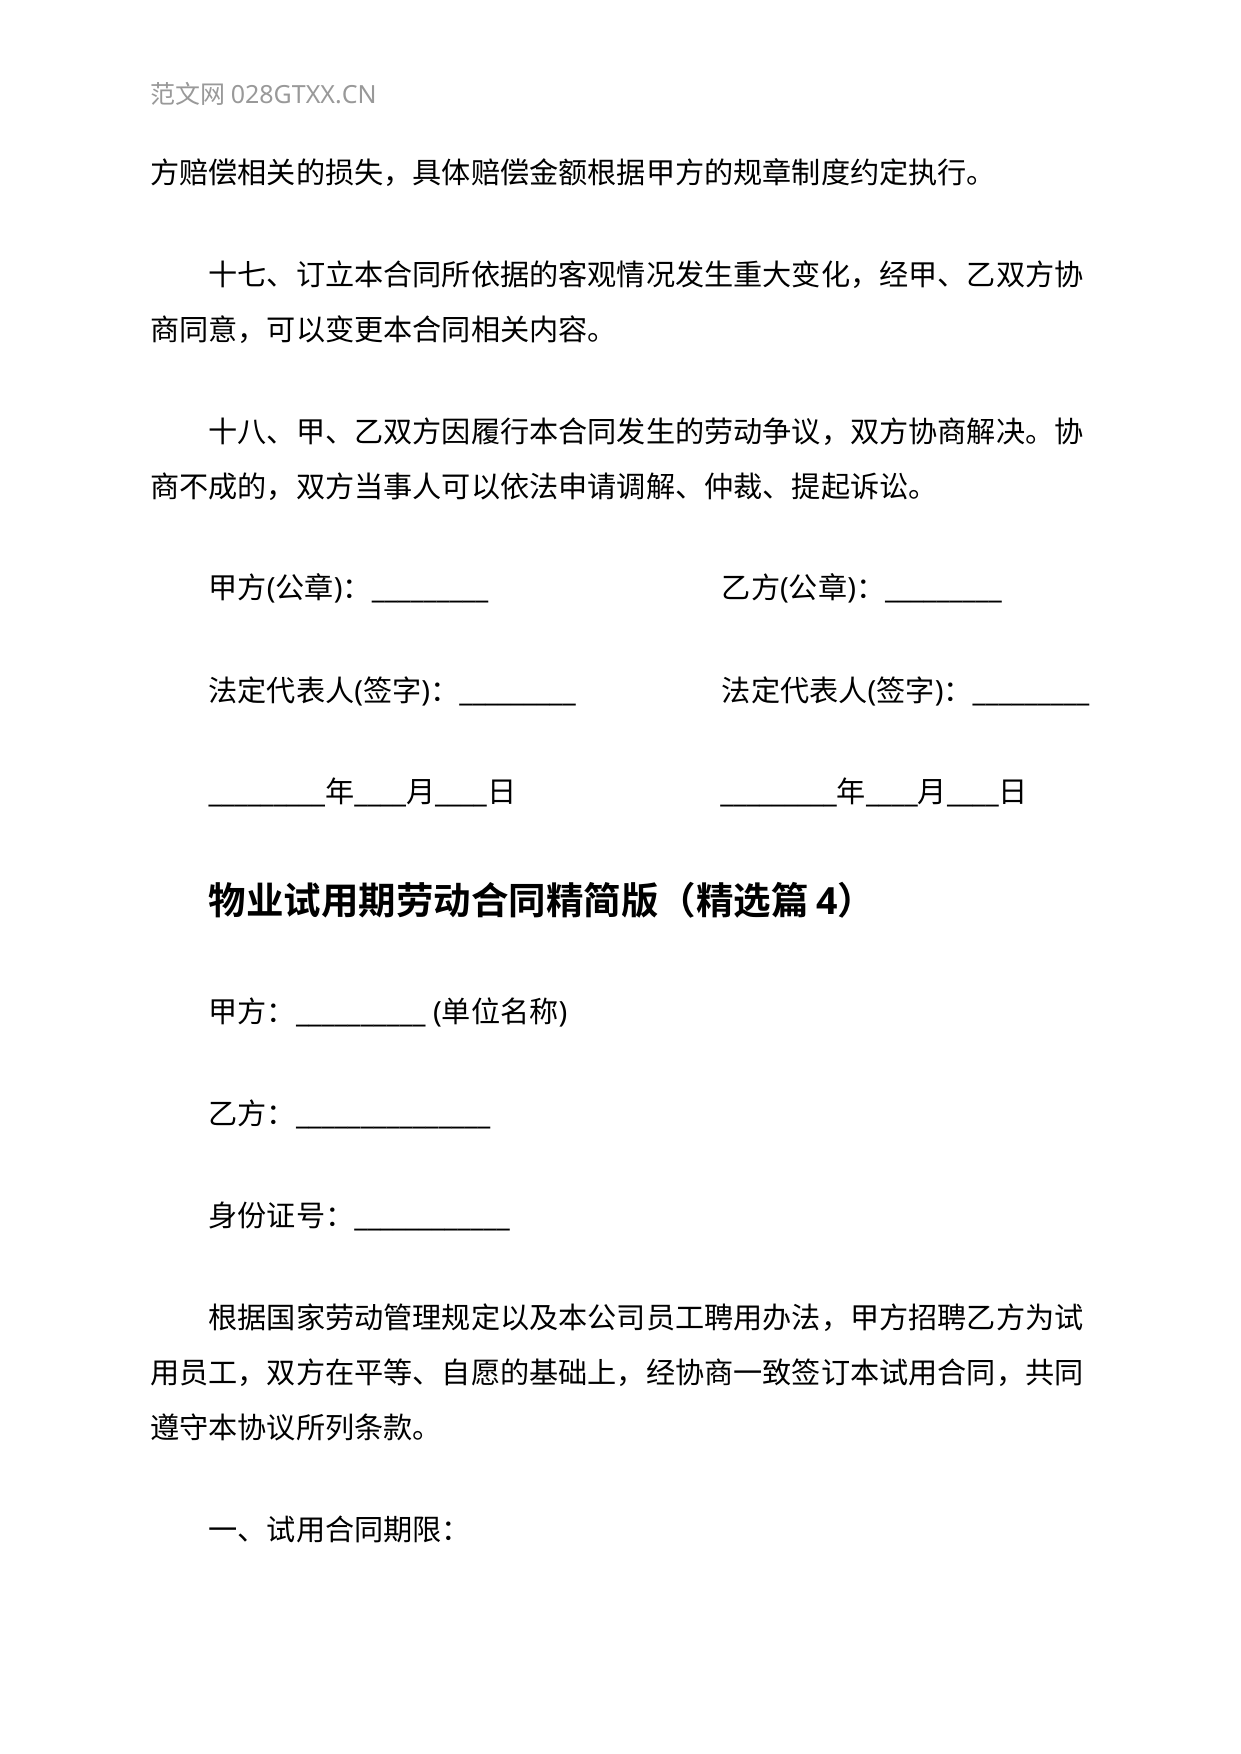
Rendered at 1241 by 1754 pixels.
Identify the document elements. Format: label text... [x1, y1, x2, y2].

text 十七、订立本合同所依据的客观情况发生重大变化，经甲、乙双方协商同意，可以变更本合同相关内容。 [150, 252, 1090, 349]
text 乙方：_______________ [150, 1091, 1090, 1133]
text 身份证号：____________ [150, 1193, 1090, 1235]
text 一、试用合同期限： [150, 1506, 1090, 1548]
text 根据国家劳动管理规定以及本公司员工聘用办法，甲方招聘乙方为试用员工，双方在平等、自愿的基础上，经协商一致签订本试用合同，共同遵守本协议所列条款。 [150, 1294, 1090, 1447]
text 十八、甲、乙双方因履行本合同发生的劳动争议，双方协商解决。协商不成的，双方当事人可以依法申请调解、仲裁、提起诉讼。 [150, 408, 1090, 506]
text _________年____月____日 _________年____月____日 [150, 769, 1090, 811]
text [150, 150, 1090, 192]
text 甲方(公章)：_________ 乙方(公章)：_________ [150, 565, 1090, 607]
text 法定代表人(签字)：_________ 法定代表人(签字)：_________ [150, 667, 1090, 709]
text 甲方：__________ (单位名称) [150, 989, 1090, 1031]
text 物业试用期劳动合同精简版（精选篇4） [150, 871, 1090, 926]
